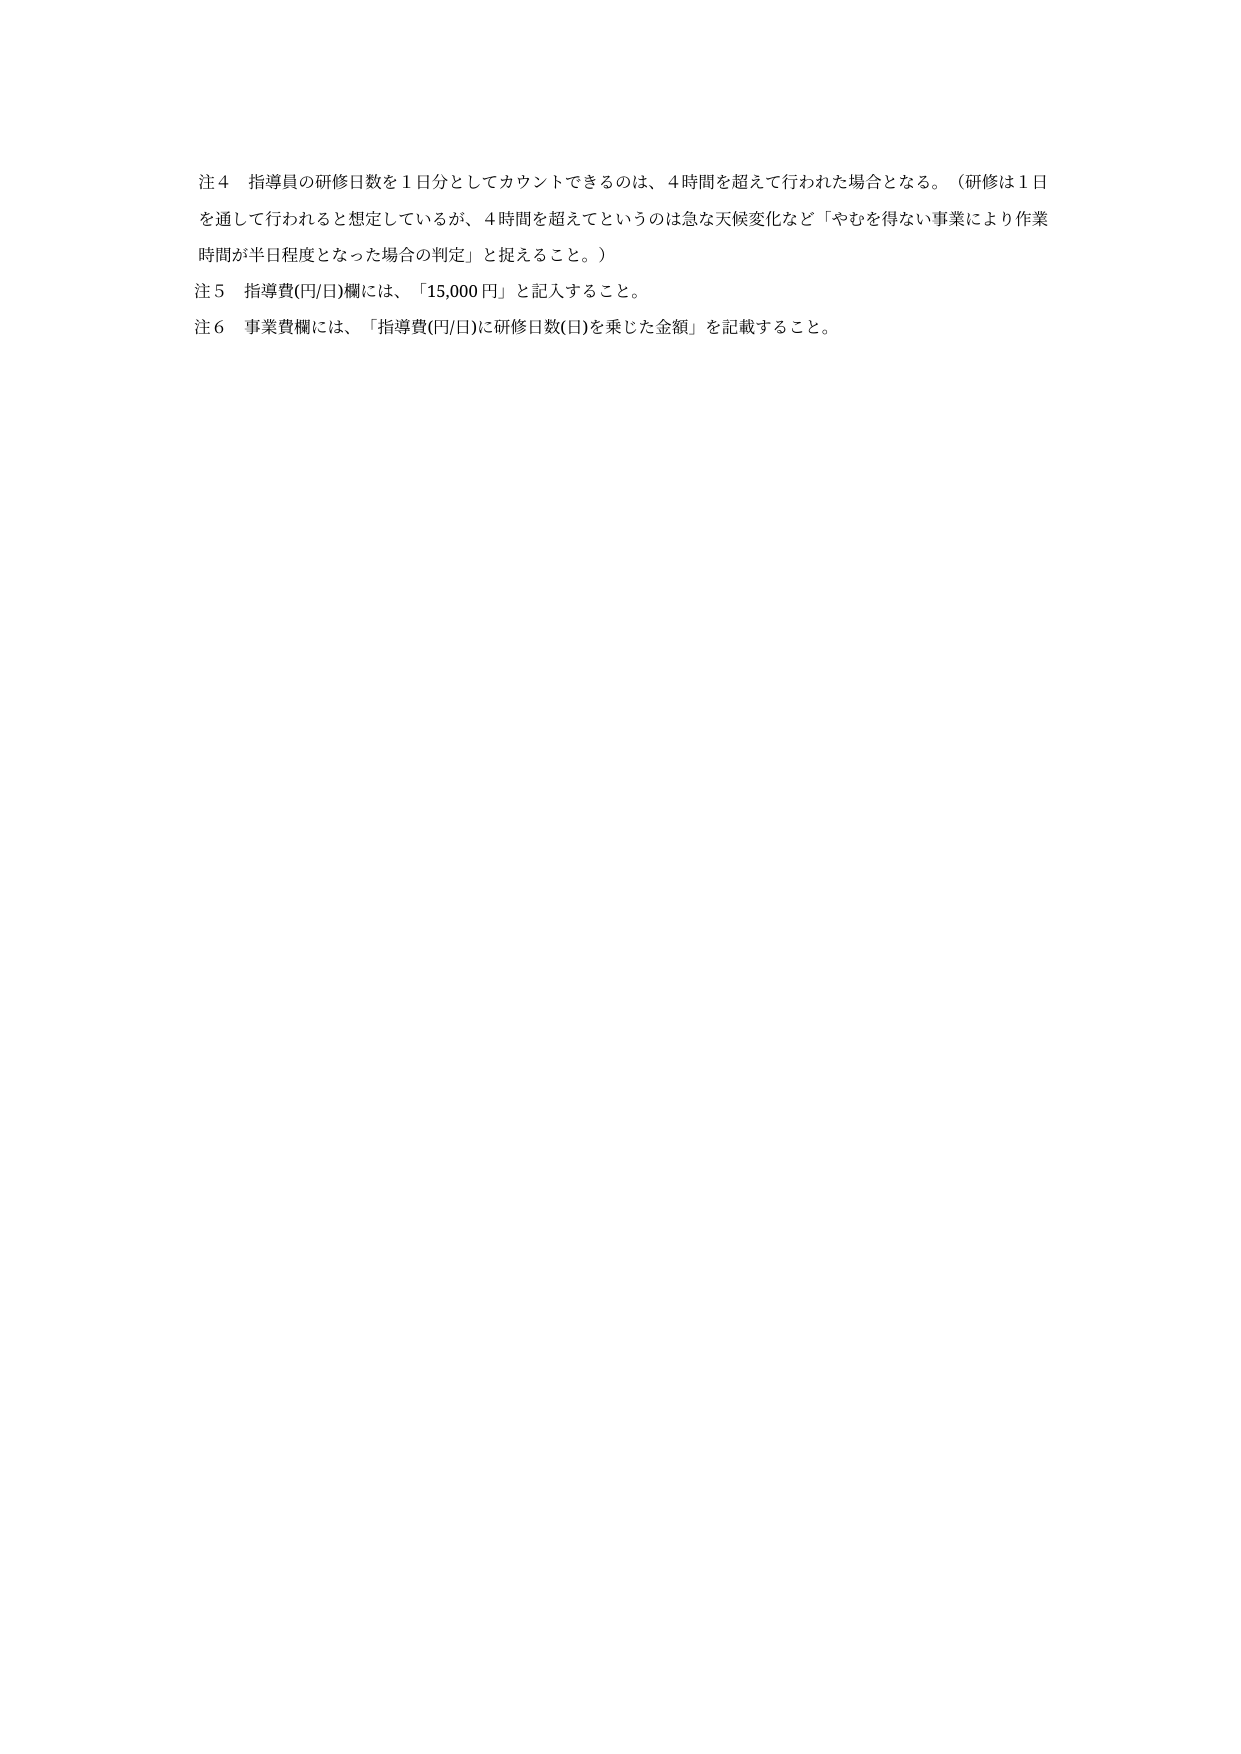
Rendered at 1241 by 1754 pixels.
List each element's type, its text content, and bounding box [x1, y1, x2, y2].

text 注６ 事業費欄には、「指導費(円/日)に研修日数(日)を乗じた金額」を記載すること。 [177, 308, 1063, 344]
text 注５ 指導費(円/日)欄には、「15,000円」と記入すること。 [177, 272, 1063, 308]
text 注４ 指導員の研修日数を１日分としてカウントできるのは、４時間を超えて行われた場合となる。（研修は１日を通して行われると想定しているが、４時間を超えてというのは急な天候変化など「やむを得ない事業により作業時間が半日程度となった場合の判定」と捉えること。） [198, 163, 1063, 272]
